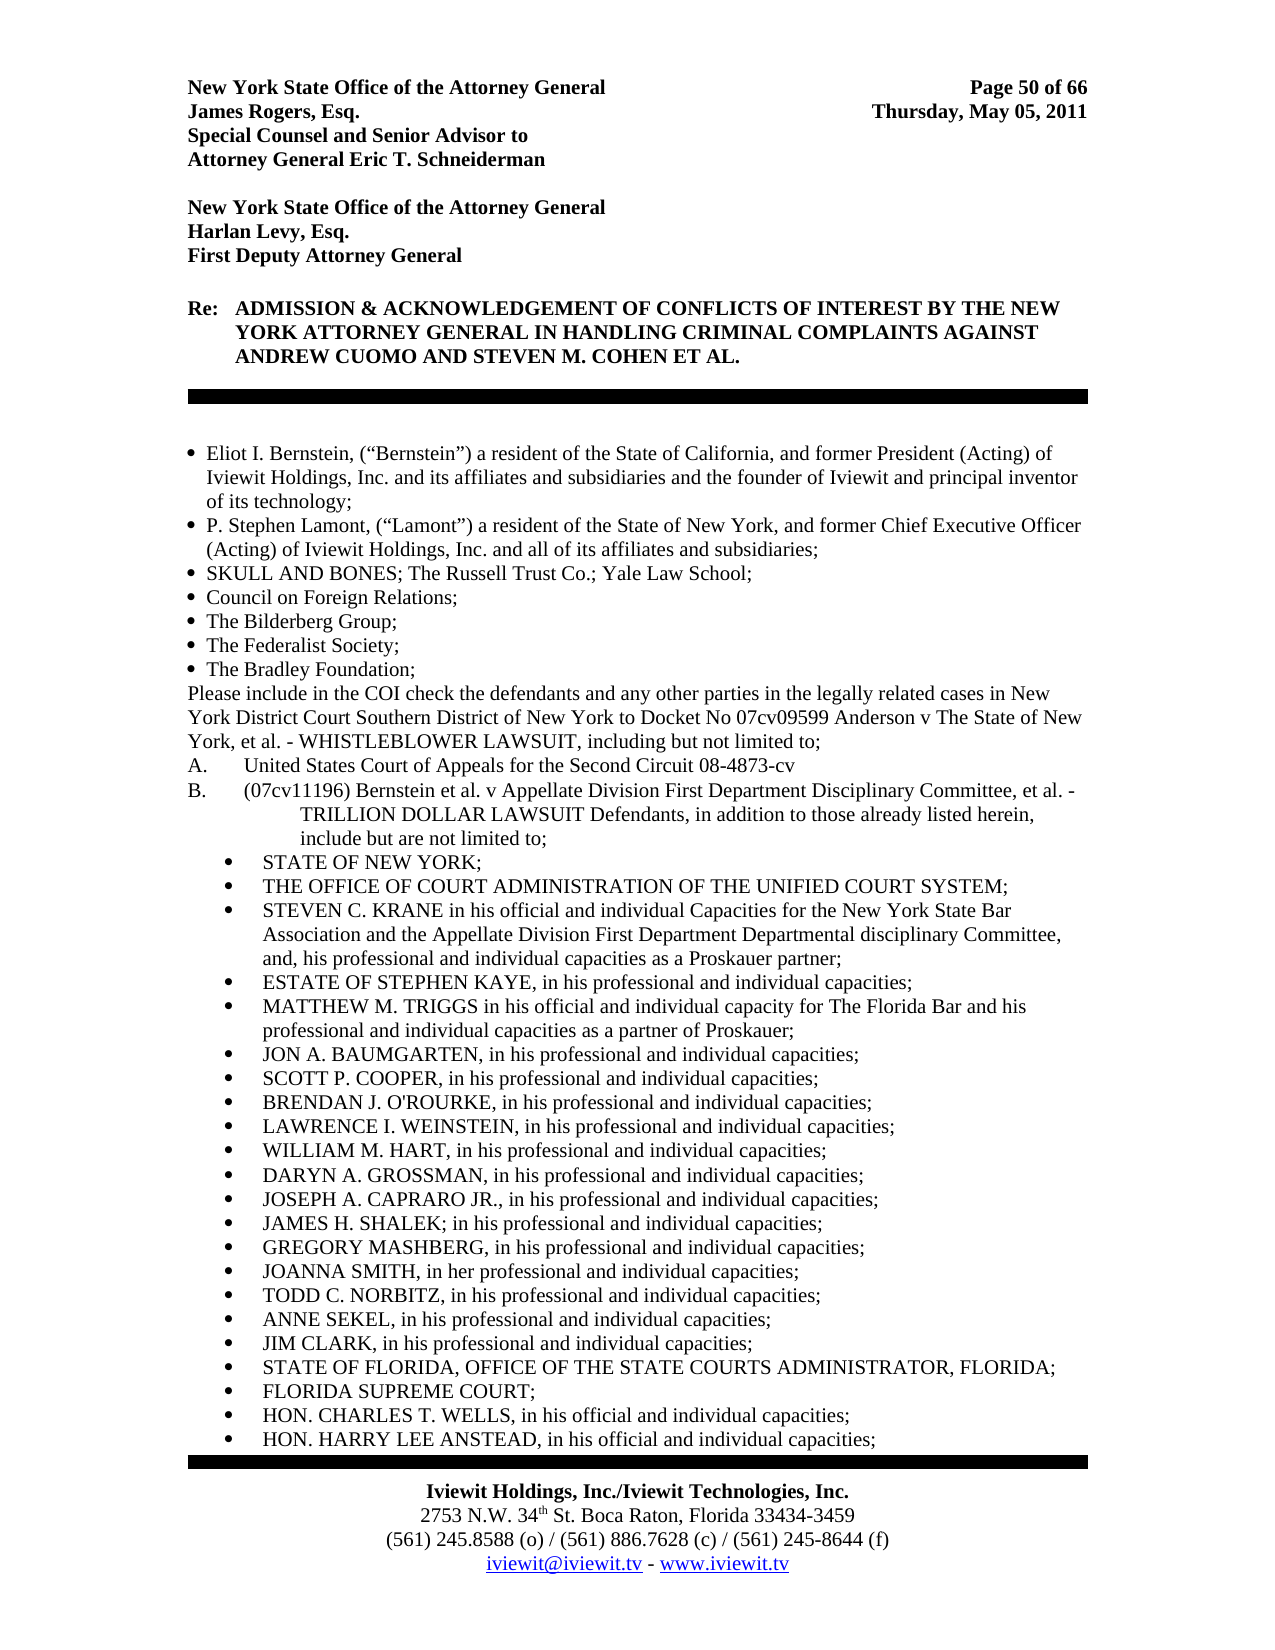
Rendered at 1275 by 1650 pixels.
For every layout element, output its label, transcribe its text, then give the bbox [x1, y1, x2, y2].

list Council on Foreign Relations; [187, 585, 1087, 609]
list (07cv11196) Bernstein et al. v Appellate Division First Department Disciplinary Committee, et al. - TRILLION DOLLAR LAWSUIT Defendants, in addition to those already listed herein, include but are not limited to; [187, 777, 1087, 850]
list FLORIDA SUPREME COURT; [225, 1379, 1087, 1403]
list LAWRENCE I. WEINSTEIN, in his professional and individual capacities; [225, 1114, 1087, 1138]
list HON. HARRY LEE ANSTEAD, in his official and individual capacities; [225, 1427, 1087, 1451]
list TODD C. NORBITZ, in his professional and individual capacities; [225, 1283, 1087, 1307]
list ANNE SEKEL, in his professional and individual capacities; [225, 1307, 1087, 1331]
list THE OFFICE OF COURT ADMINISTRATION OF THE UNIFIED COURT SYSTEM; [225, 874, 1087, 898]
list BRENDAN J. O'ROURKE, in his professional and individual capacities; [225, 1090, 1087, 1114]
list MATTHEW M. TRIGGS in his official and individual capacity for The Florida Bar and his professional and individual capacities as a partner of Proskauer; [225, 994, 1087, 1042]
list STATE OF NEW YORK; [225, 850, 1087, 874]
list ESTATE OF STEPHEN KAYE, in his professional and individual capacities; [225, 970, 1087, 994]
list Eliot I. Bernstein, (“Bernstein”) a resident of the State of California, and former President (Acting) of Iviewit Holdings, Inc. and its affiliates and subsidiaries and the founder of Iviewit and principal inventor of its technology; [187, 441, 1087, 513]
list HON. CHARLES T. WELLS, in his official and individual capacities; [225, 1403, 1087, 1427]
list P. Stephen Lamont, (“Lamont”) a resident of the State of New York, and former Chief Executive Officer (Acting) of Iviewit Holdings, Inc. and all of its affiliates and subsidiaries; [187, 513, 1087, 561]
list STEVEN C. KRANE in his official and individual Capacities for the New York State Bar Association and the Appellate Division First Department Departmental disciplinary Committee, and, his professional and individual capacities as a Proskauer partner; [225, 898, 1087, 970]
list JON A. BAUMGARTEN, in his professional and individual capacities; [225, 1042, 1087, 1066]
list WILLIAM M. HART, in his professional and individual capacities; [225, 1138, 1087, 1162]
list DARYN A. GROSSMAN, in his professional and individual capacities; [225, 1162, 1087, 1187]
list The Bilderberg Group; [187, 609, 1087, 633]
list The Federalist Society; [187, 633, 1087, 657]
list GREGORY MASHBERG, in his professional and individual capacities; [225, 1235, 1087, 1259]
list JOANNA SMITH, in her professional and individual capacities; [225, 1259, 1087, 1283]
list STATE OF FLORIDA, OFFICE OF THE STATE COURTS ADMINISTRATOR, FLORIDA; [225, 1355, 1087, 1379]
list SCOTT P. COOPER, in his professional and individual capacities; [225, 1066, 1087, 1090]
list JIM CLARK, in his professional and individual capacities; [225, 1331, 1087, 1355]
list JOSEPH A. CAPRARO JR., in his professional and individual capacities; [225, 1187, 1087, 1211]
list JAMES H. SHALEK; in his professional and individual capacities; [225, 1211, 1087, 1235]
list The Bradley Foundation; [187, 657, 1087, 681]
list SKULL AND BONES; The Russell Trust Co.; Yale Law School; [187, 561, 1087, 585]
text Please include in the COI check the defendants and any other parties in the legally related cases in New York District Court Southern District of New York to Docket No 07cv09599 Anderson v The State of New York, et al. - WHISTLEBLOWER LAWSUIT, including but not limited to; [187, 681, 1087, 753]
list Court of Appeals for the Second Circuit 08-4873-cv [187, 753, 1087, 777]
